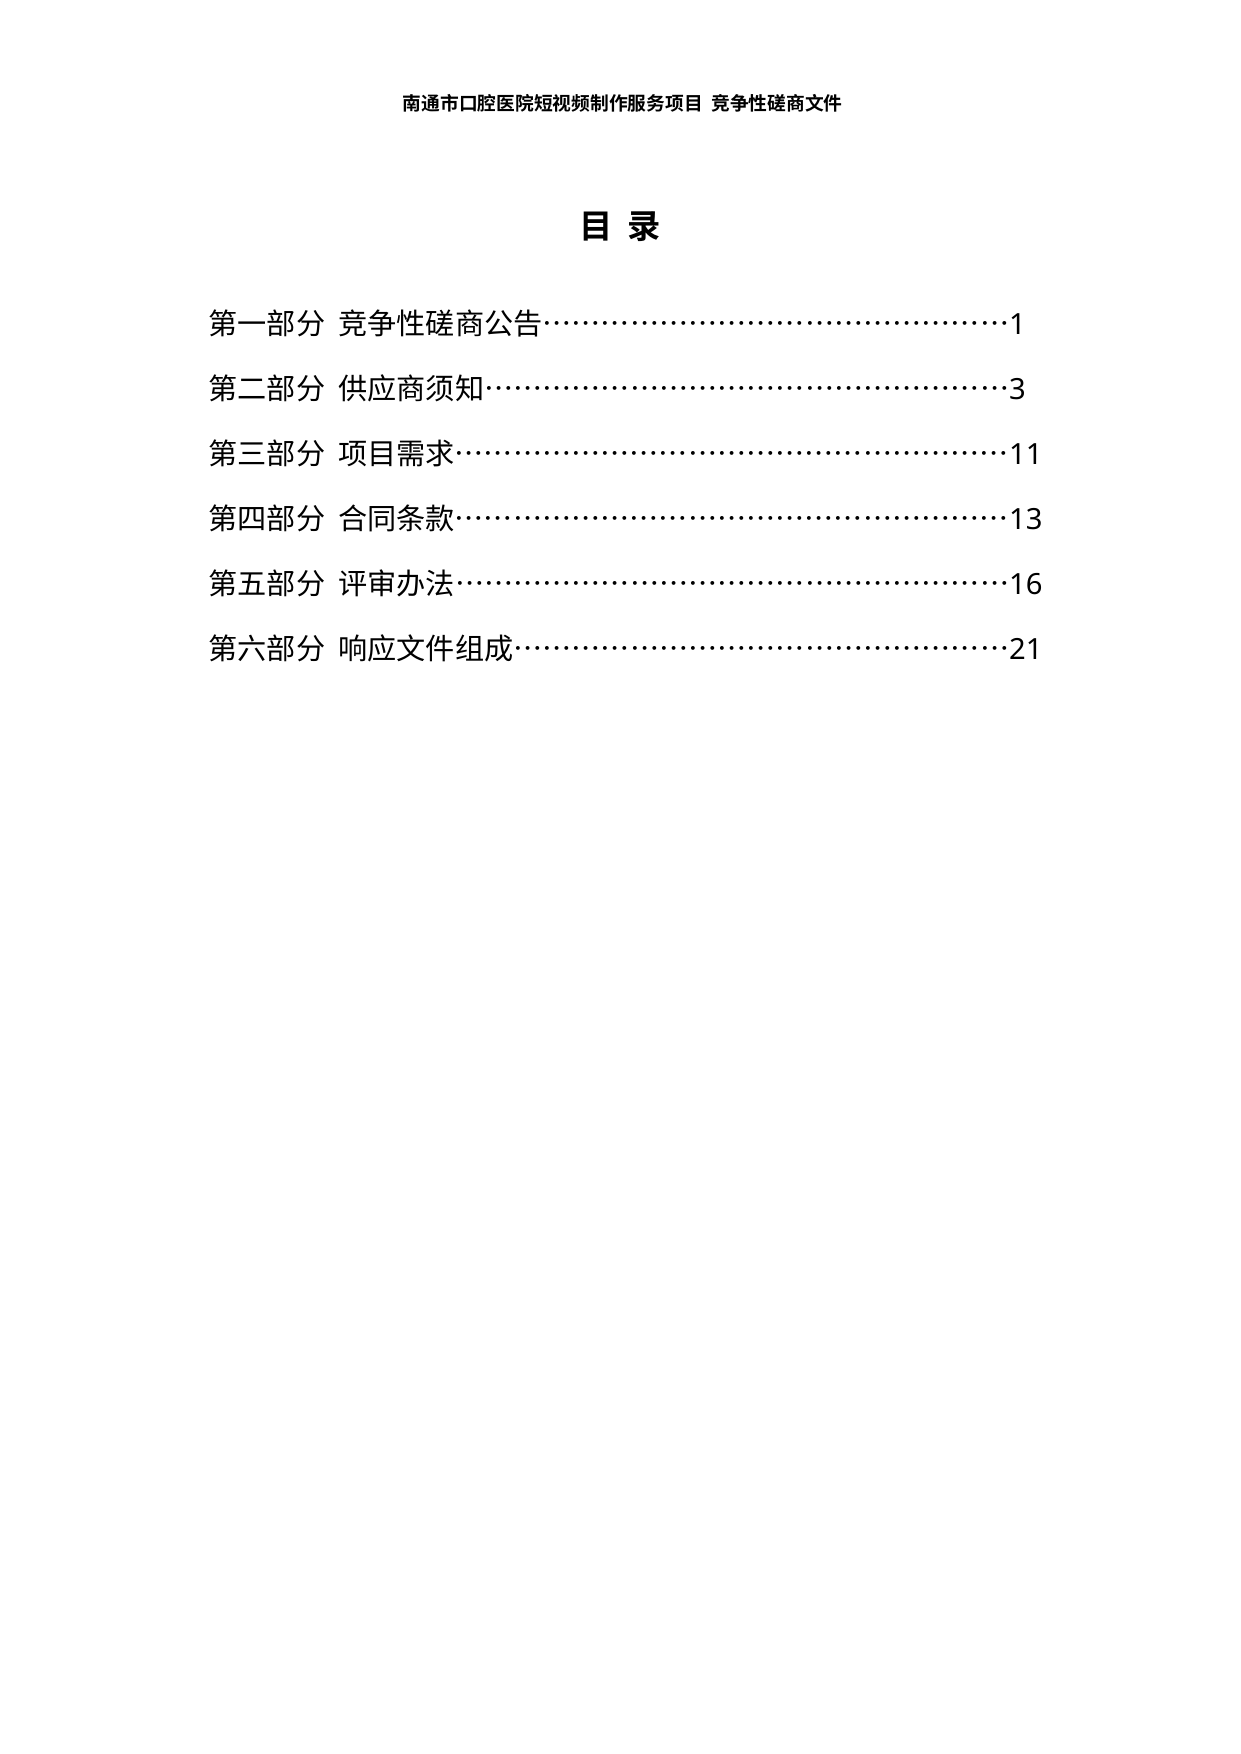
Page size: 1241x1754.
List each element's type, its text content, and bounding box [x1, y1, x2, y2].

text 第二部分 供应商须知………………………………………………3 [150, 354, 1090, 419]
text 第一部分 竞争性磋商公告…………………………………………1 [150, 289, 1090, 354]
text 目 录 [150, 192, 1090, 257]
text 第五部分 评审办法…………………………………………………16 [150, 549, 1090, 614]
text 第三部分 项目需求…………………………………………………11 [150, 419, 1090, 484]
text 第六部分 响应文件组成……………………………………………21 [150, 614, 1090, 679]
text 第四部分 合同条款…………………………………………………13 [150, 484, 1090, 549]
